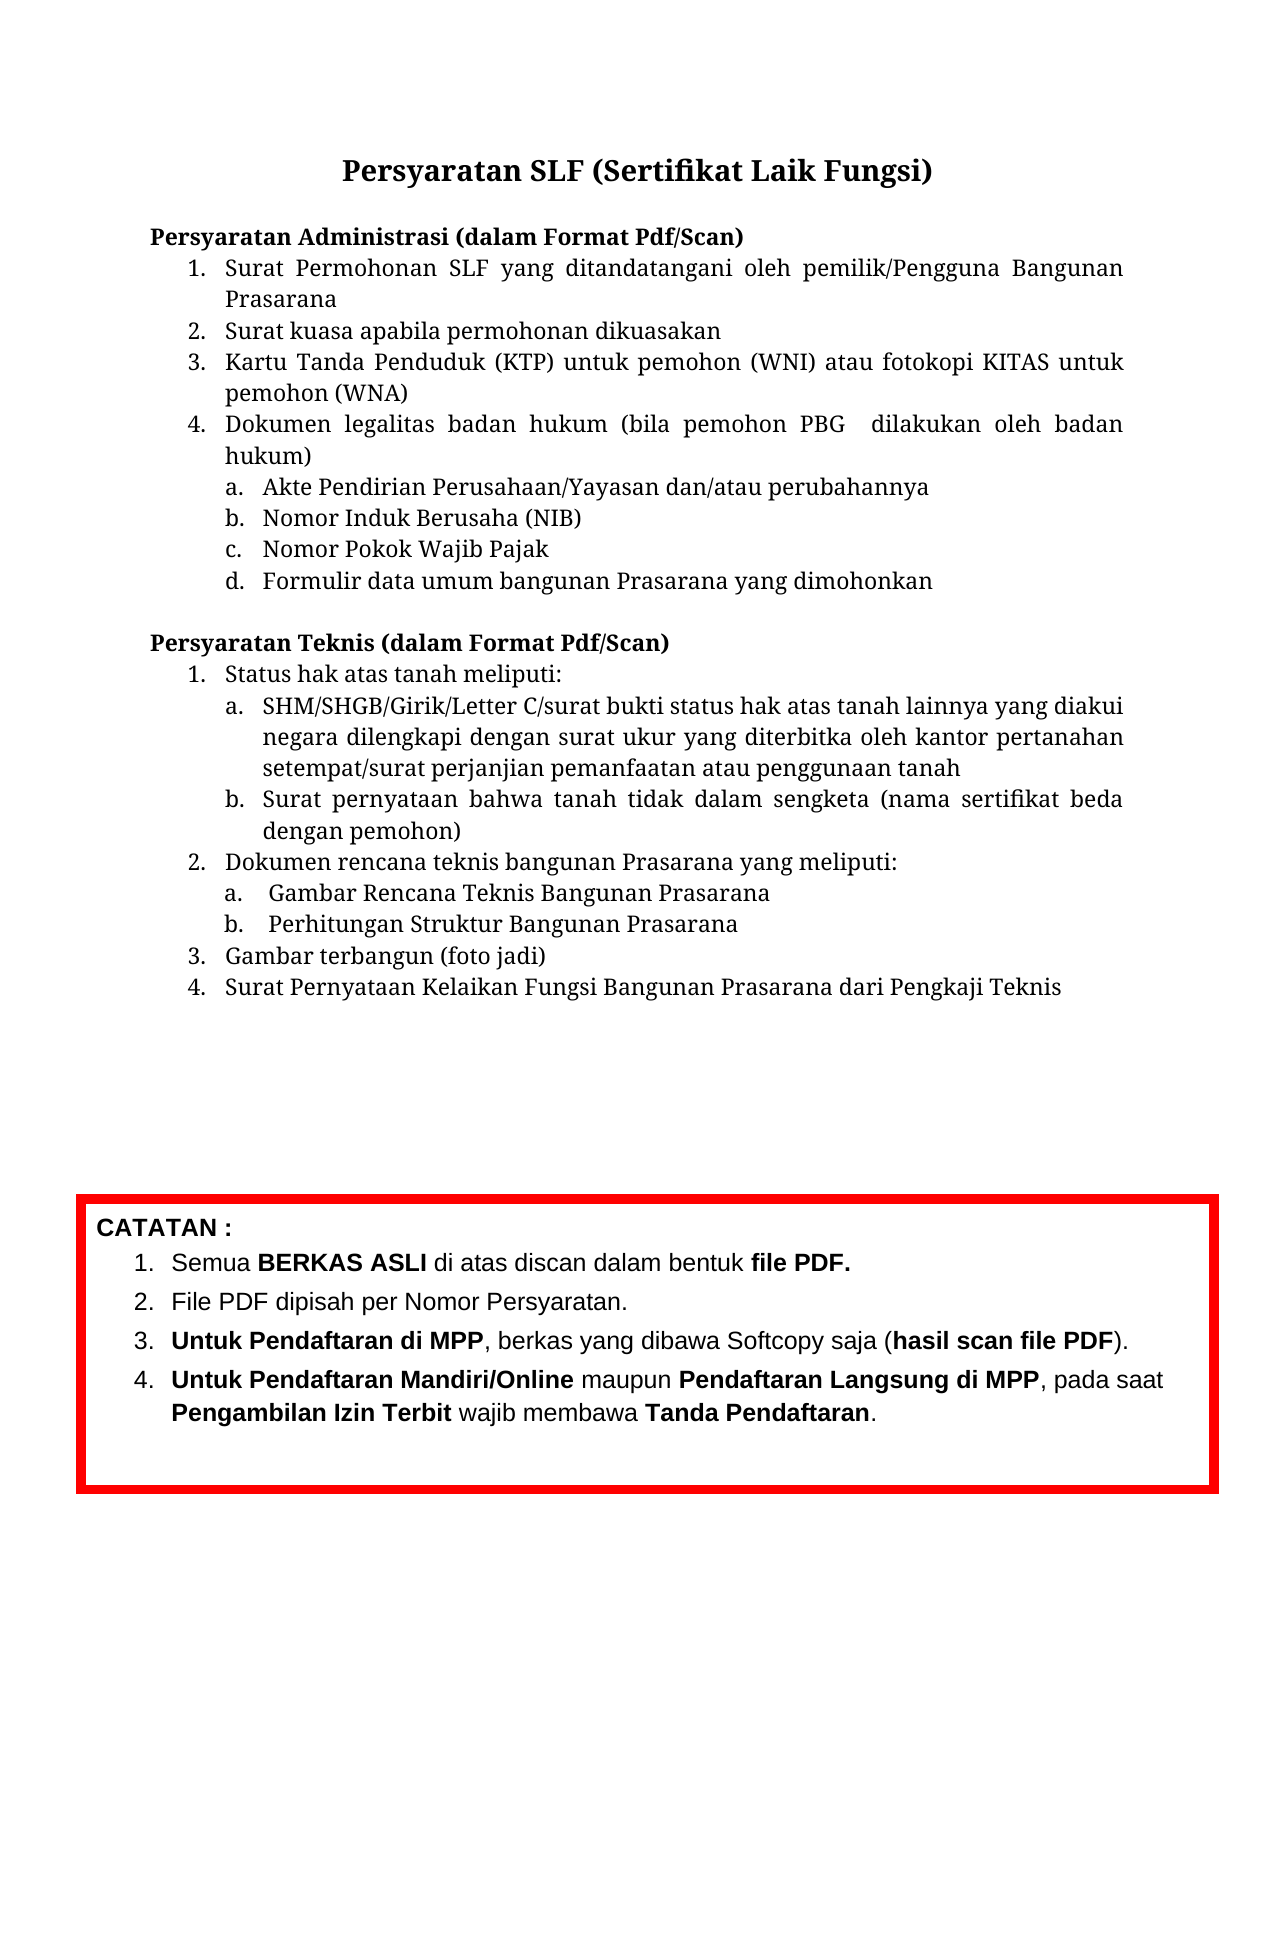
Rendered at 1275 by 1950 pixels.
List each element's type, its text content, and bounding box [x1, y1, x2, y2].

list Surat Permohonan SLF yang ditandatangani oleh pemilik/Pengguna Bangunan Prasarana [187, 252, 1125, 315]
list Status hak atas tanah meliputi: [187, 658, 1125, 690]
list Kartu Tanda Penduduk (KTP) untuk pemohon (WNI) atau fotokopi KITAS untuk pemohon (WNA) [187, 346, 1125, 408]
list Surat kuasa apabila permohonan dikuasakan [187, 315, 1125, 346]
text Persyaratan SLF (Sertifikat Laik Fungsi) [150, 150, 1125, 190]
list Formulir data umum bangunan Prasarana yang dimohonkan [225, 565, 1125, 596]
text Persyaratan Administrasi (dalam Format Pdf/Scan) [150, 221, 1125, 252]
text Persyaratan Teknis (dalam Format Pdf/Scan) [150, 627, 1125, 658]
list Gambar Rencana Teknis Bangunan Prasarana [224, 877, 1125, 908]
list Surat pernyataan bahwa tanah tidak dalam sengketa (nama sertifikat beda dengan pemohon) [225, 783, 1125, 846]
list Perhitungan Struktur Bangunan Prasarana [224, 908, 1125, 940]
list Gambar terbangun (foto jadi) [187, 940, 1125, 971]
list SHM/SHGB/Girik/Letter C/surat bukti status hak atas tanah lainnya yang diakui negara dilengkapi dengan surat ukur yang diterbitka oleh kantor pertanahan setempat/surat perjanjian pemanfaatan atau penggunaan tanah [225, 690, 1125, 783]
list Dokumen legalitas badan hukum (bila pemohon PBG dilakukan oleh badan hukum) [187, 408, 1125, 471]
list Akte Pendirian Perusahaan/Yayasan dan/atau perubahannya [225, 471, 1125, 502]
list Surat Pernyataan Kelaikan Fungsi Bangunan Prasarana dari Pengkaji Teknis [187, 971, 1125, 1002]
list Nomor Pokok Wajib Pajak [225, 533, 1125, 565]
list Nomor Induk Berusaha (NIB) [225, 502, 1125, 533]
list Dokumen rencana teknis bangunan Prasarana yang meliputi: [187, 846, 1125, 877]
